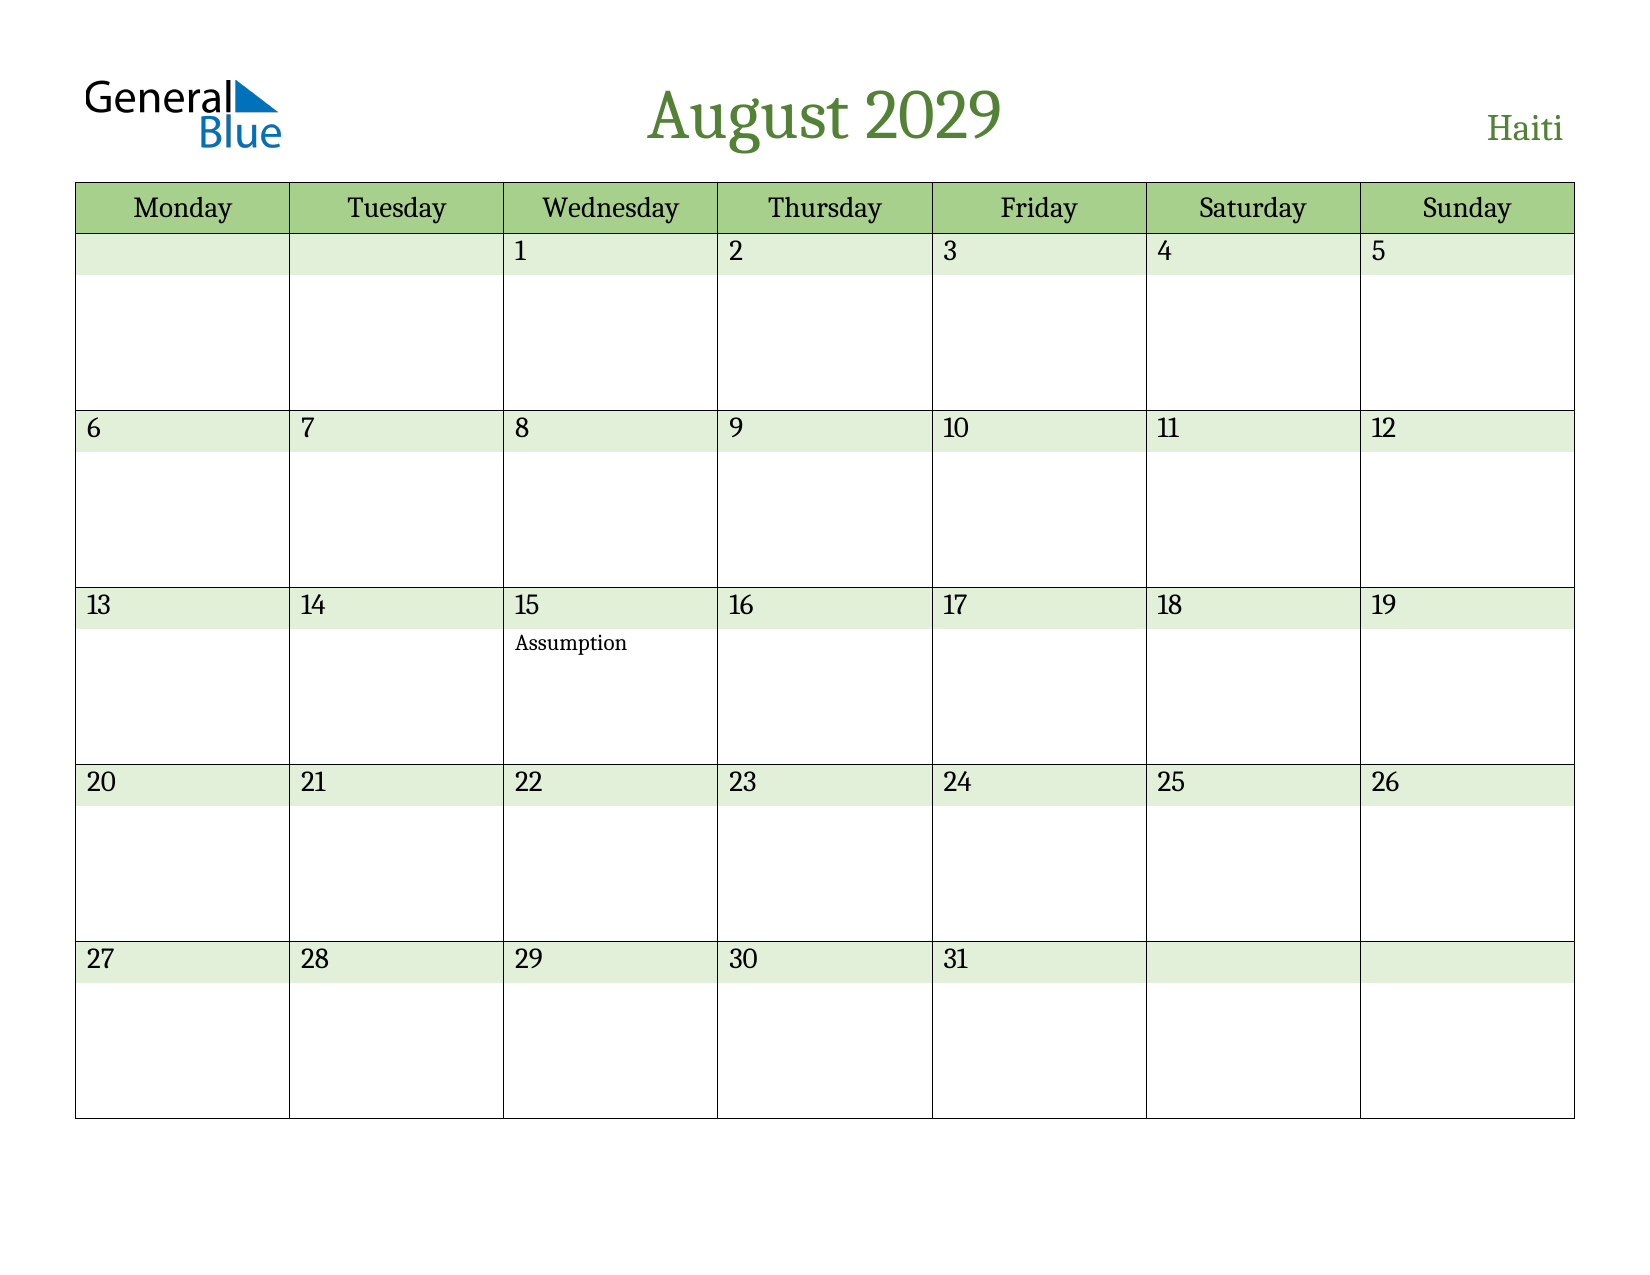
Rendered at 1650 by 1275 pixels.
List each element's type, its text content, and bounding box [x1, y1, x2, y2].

table_cell 14 [290, 588, 503, 629]
table_cell [290, 234, 503, 275]
table_cell 17 [933, 588, 1146, 629]
table_cell [290, 275, 503, 410]
table_cell 13 [76, 588, 289, 629]
table_cell 2 [718, 234, 932, 275]
table_cell [718, 629, 932, 764]
table_header August 2029 [504, 75, 1146, 182]
table_cell 28 [290, 942, 503, 983]
table_cell [1147, 275, 1360, 410]
table_cell 1 [504, 234, 717, 275]
table_cell [76, 629, 289, 764]
table_cell [1361, 983, 1574, 1118]
table_cell 5 [1361, 234, 1574, 275]
table_cell [76, 806, 289, 941]
table_cell [933, 629, 1146, 764]
table_cell [1361, 629, 1574, 764]
table_cell [1147, 806, 1360, 941]
table_cell [933, 275, 1146, 410]
table_cell 18 [1147, 588, 1360, 629]
table_cell [504, 452, 717, 587]
table_cell [933, 452, 1146, 587]
table_cell 4 [1147, 234, 1360, 275]
table_cell [718, 983, 932, 1118]
table_cell [1147, 983, 1360, 1118]
table_cell [933, 983, 1146, 1118]
table_cell 23 [718, 765, 932, 806]
table_cell [76, 275, 289, 410]
table_cell 12 [1361, 411, 1574, 452]
table_cell Saturday [1147, 183, 1360, 233]
table_cell [1147, 942, 1360, 983]
table_cell 7 [290, 411, 503, 452]
table_cell 19 [1361, 588, 1574, 629]
table_cell Thursday [718, 183, 932, 233]
table_cell [76, 234, 289, 275]
table_cell 30 [718, 942, 932, 983]
table_cell 22 [504, 765, 717, 806]
table_cell [1361, 942, 1574, 983]
table_cell [1147, 629, 1360, 764]
table_cell 11 [1147, 411, 1360, 452]
table_header [76, 75, 503, 182]
table_cell [933, 806, 1146, 941]
table_cell 20 [76, 765, 289, 806]
table_cell 26 [1361, 765, 1574, 806]
table_cell Monday [76, 183, 289, 233]
table_cell [290, 629, 503, 764]
table_cell [1361, 452, 1574, 587]
table_cell [718, 275, 932, 410]
table_cell Assumption [504, 629, 717, 764]
table_cell 3 [933, 234, 1146, 275]
table_cell 6 [76, 411, 289, 452]
table_cell 10 [933, 411, 1146, 452]
table_cell [1361, 275, 1574, 410]
table_cell [290, 983, 503, 1118]
table_cell [1147, 452, 1360, 587]
table_cell [718, 452, 932, 587]
table_cell 8 [504, 411, 717, 452]
table_cell 21 [290, 765, 503, 806]
table_cell 9 [718, 411, 932, 452]
table_cell [290, 452, 503, 587]
picture [86, 80, 281, 148]
table_cell 29 [504, 942, 717, 983]
table_cell [504, 806, 717, 941]
table_cell Friday [933, 183, 1146, 233]
table_cell Tuesday [290, 183, 503, 233]
table_cell [504, 275, 717, 410]
table_cell 27 [76, 942, 289, 983]
table_cell 16 [718, 588, 932, 629]
table_header Haiti [1146, 75, 1574, 182]
table_cell [718, 806, 932, 941]
table_cell 25 [1147, 765, 1360, 806]
table_cell [290, 806, 503, 941]
table_cell Wednesday [504, 183, 717, 233]
table_cell Sunday [1361, 183, 1574, 233]
table_cell 24 [933, 765, 1146, 806]
table_cell [504, 983, 717, 1118]
table_cell [76, 983, 289, 1118]
table_cell 31 [933, 942, 1146, 983]
table_cell [76, 452, 289, 587]
table_cell 15 [504, 588, 717, 629]
table_cell [1361, 806, 1574, 941]
